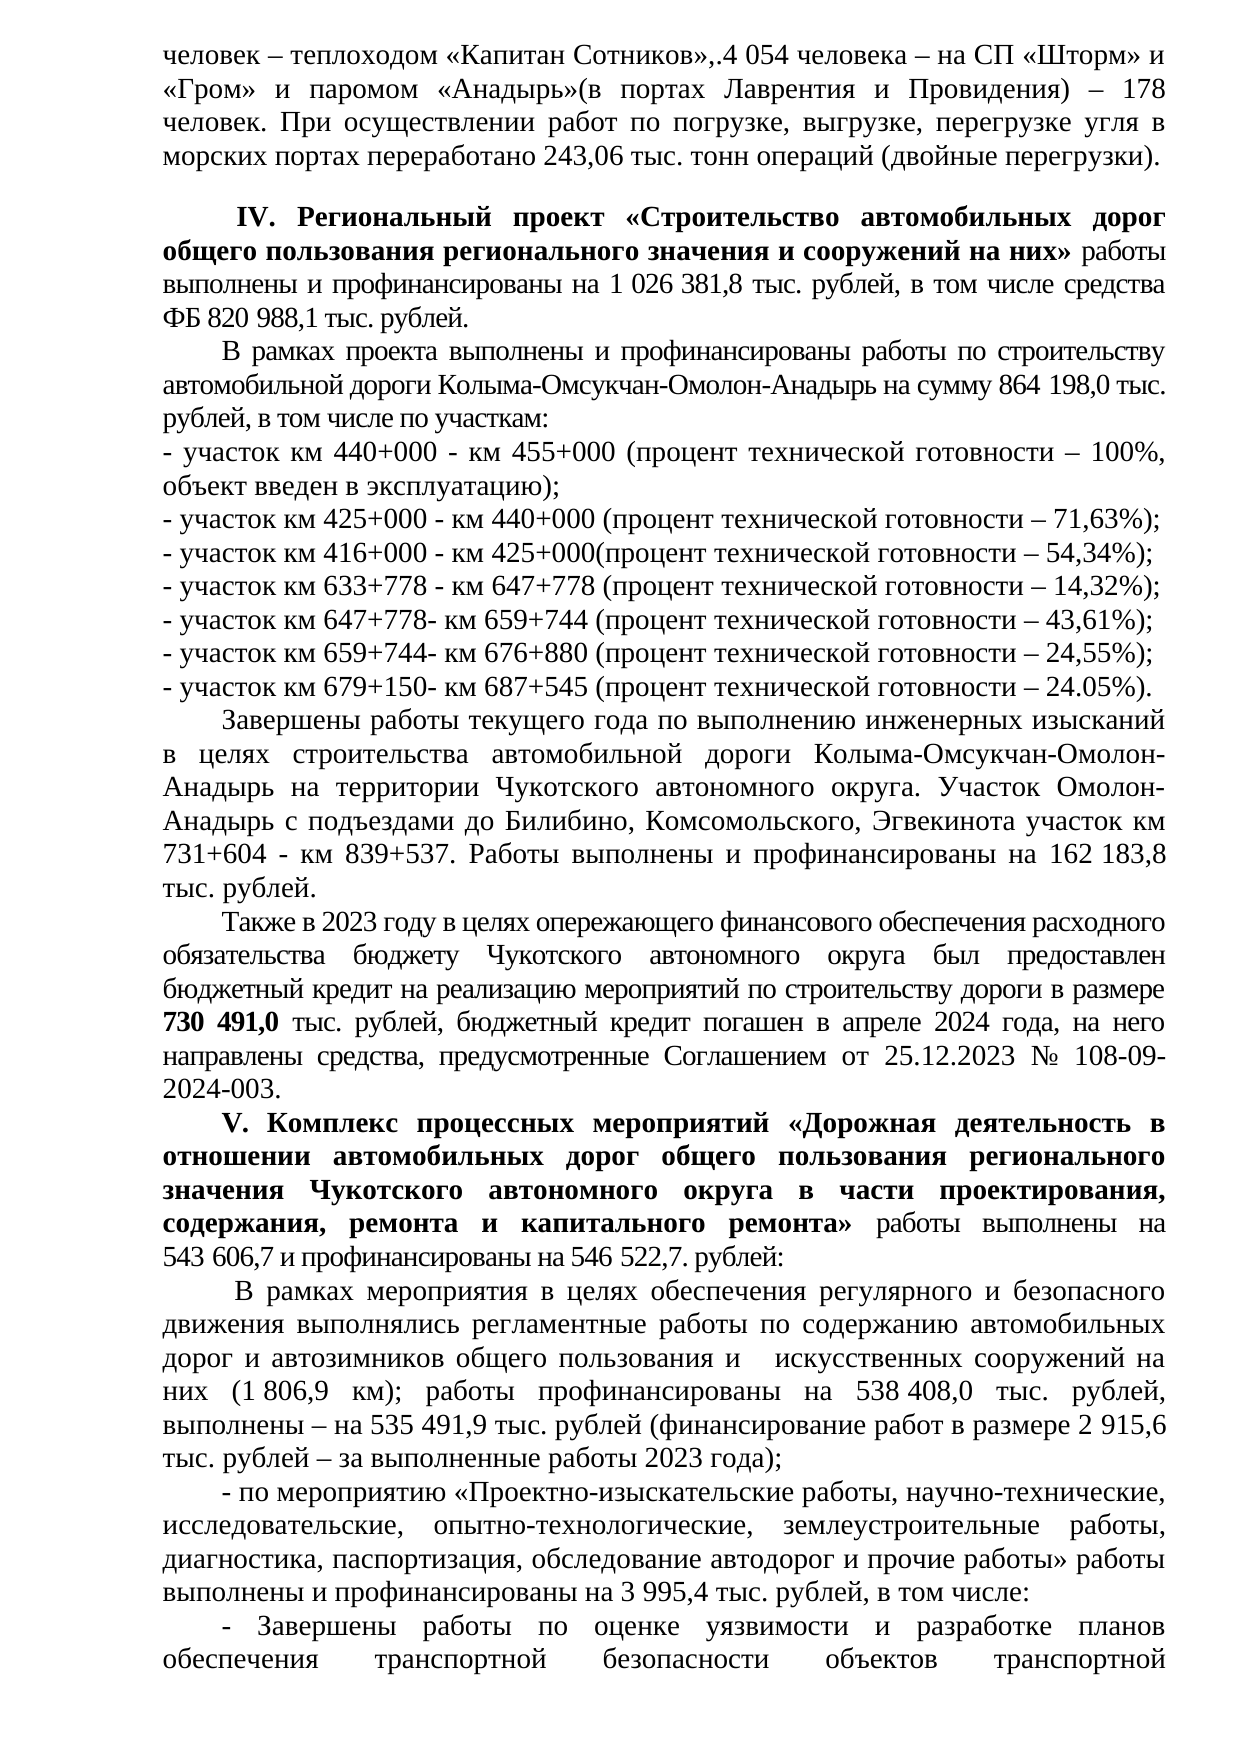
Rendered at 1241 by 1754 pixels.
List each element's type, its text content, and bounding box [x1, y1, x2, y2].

text - участок км 679+150- км 687+545 (процент технической готовности – 24.05%). [162, 669, 1166, 702]
text - участок км 647+778- км 659+744 (процент технической готовности – 43,61%); [162, 602, 1166, 635]
text Также в 2023 году в целях опережающего финансового обеспечения расходного обязательства бюджету Чукотского автономного округа был предоставлен бюджетный кредит на реализацию мероприятий по строительству дороги в размере 730 491,0 тыс. рублей, бюджетный кредит погашен в апреле 2024 года, на него направлены средства, предусмотренные Соглашением от 25.12.2023 № 108-09-2024-003. [162, 904, 1166, 1105]
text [162, 37, 1166, 171]
text - по мероприятию «Проектно-изыскательские работы, научно-технические, исследовательские, опытно-технологические, землеустроительные работы, диагностика, паспортизация, обследование автодорог и прочие работы» работы выполнены и профинансированы на 3 995,4 тыс. рублей, в том числе: [162, 1474, 1166, 1608]
text Завершены работы текущего года по выполнению инженерных изысканий в целях строительства автомобильной дороги Колыма-Омсукчан-Омолон-Анадырь на территории Чукотского автономного округа. Участок Омолон-Анадырь с подъездами до Билибино, Комсомольского, Эгвекинота участок км 731+604 - км 839+537. Работы выполнены и профинансированы на 162 183,8 тыс. рублей. [162, 702, 1166, 904]
text IV. Региональный проект «Строительство автомобильных дорог общего пользования регионального значения и сооружений на них» работы выполнены и профинансированы на 1 026 381,8 тыс. рублей, в том числе средства ФБ 820 988,1 тыс. рублей. [162, 199, 1166, 333]
text - участок км 659+744- км 676+880 (процент технической готовности – 24,55%); [162, 635, 1166, 669]
text В рамках мероприятия в целях обеспечения регулярного и безопасного движения выполнялись регламентные работы по содержанию автомобильных дорог и автозимников общего пользования и искусственных сооружений на них (1 806,9 км); работы профинансированы на 538 408,0 тыс. рублей, выполнены – на 535 491,9 тыс. рублей (финансирование работ в размере 2 915,6 тыс. рублей – за выполненные работы 2023 года); [162, 1273, 1166, 1474]
text - участок км 633+778 - км 647+778 (процент технической готовности – 14,32%); [162, 568, 1166, 602]
text - участок км 440+000 - км 455+000 (процент технической готовности – 100%, объект введен в эксплуатацию); [162, 434, 1166, 501]
text V. Комплекс процессных мероприятий «Дорожная деятельность в отношении автомобильных дорог общего пользования регионального значения Чукотского автономного округа в части проектирования, содержания, ремонта и капитального ремонта» работы выполнены на 543 606,7 и профинансированы на 546 522,7. рублей: [162, 1105, 1166, 1273]
text - участок км 425+000 - км 440+000 (процент технической готовности – 71,63%); [162, 501, 1166, 535]
text - участок км 416+000 - км 425+000(процент технической готовности – 54,34%); [162, 535, 1166, 568]
text В рамках проекта выполнены и профинансированы работы по строительству автомобильной дороги Колыма-Омсукчан-Омолон-Анадырь на сумму 864 198,0 тыс. рублей, в том числе по участкам: [162, 333, 1166, 434]
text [162, 1608, 1166, 1675]
